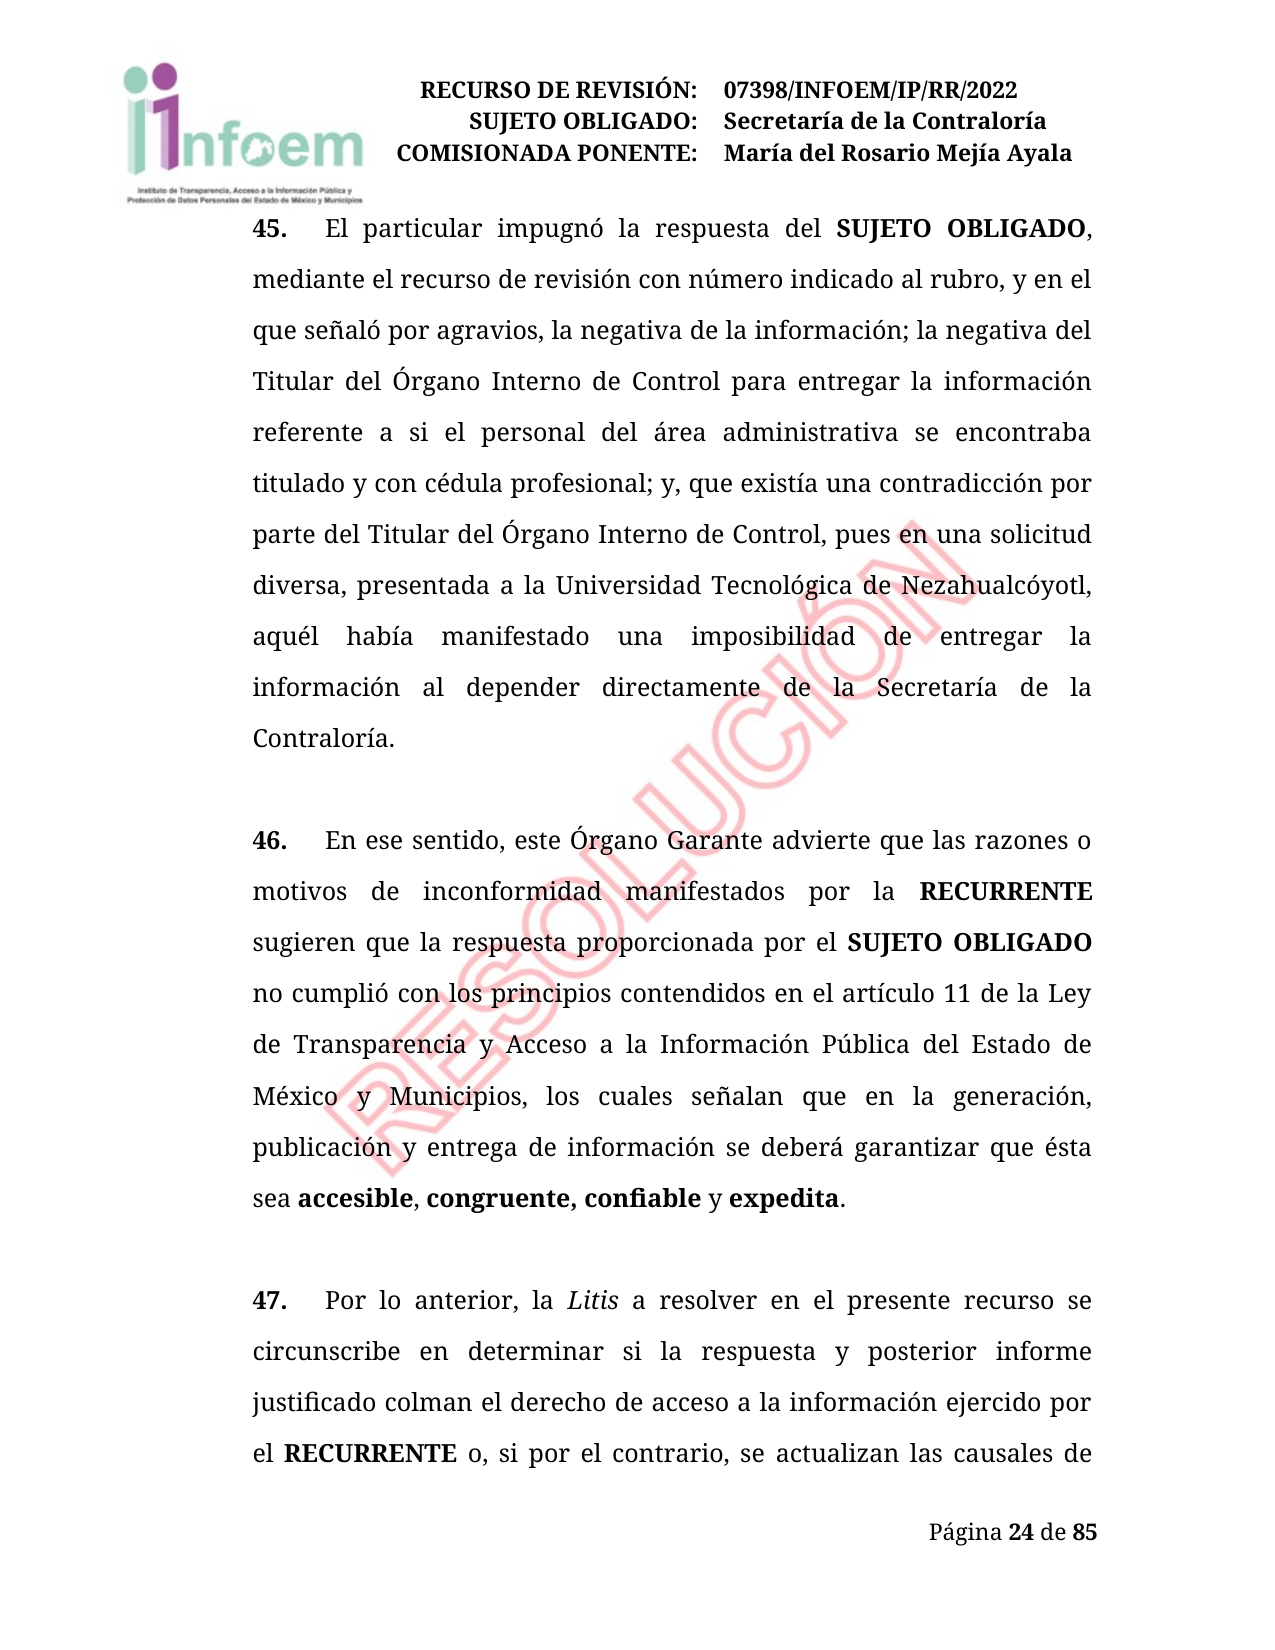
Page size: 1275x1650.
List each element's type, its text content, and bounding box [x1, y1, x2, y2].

list El particular impugnó la respuesta del SUJETO OBLIGADO, mediante el recurso de revisión con número indicado al rubro, y en el que señaló por agravios, la negativa de la información; la negativa del Titular del Órgano Interno de Control para entregar la información referente a si el personal del área administrativa se encontraba titulado y con cédula profesional; y, que existía una contradicción por parte del Titular del Órgano Interno de Control, pues en una solicitud diversa, presentada a la Universidad Tecnológica de Nezahualcóyotl, aquél había manifestado una imposibilidad de entregar la información al depender directamente de la Secretaría de la Contraloría. [252, 211, 1093, 755]
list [252, 1282, 1093, 1469]
picture [5, 3, 1268, 1648]
list En ese sentido, este Órgano Garante advierte que las razones o motivos de inconformidad manifestados por la RECURRENTE sugieren que la respuesta proporcionada por el SUJETO OBLIGADO no cumplió con los principios contendidos en el artículo 11 de la Ley de Transparencia y Acceso a la Información Pública del Estado de México y Municipios, los cuales señalan que en la generación, publicación y entrega de información se deberá garantizar que ésta sea accesible, congruente, confiable y expedita. [252, 823, 1093, 1214]
